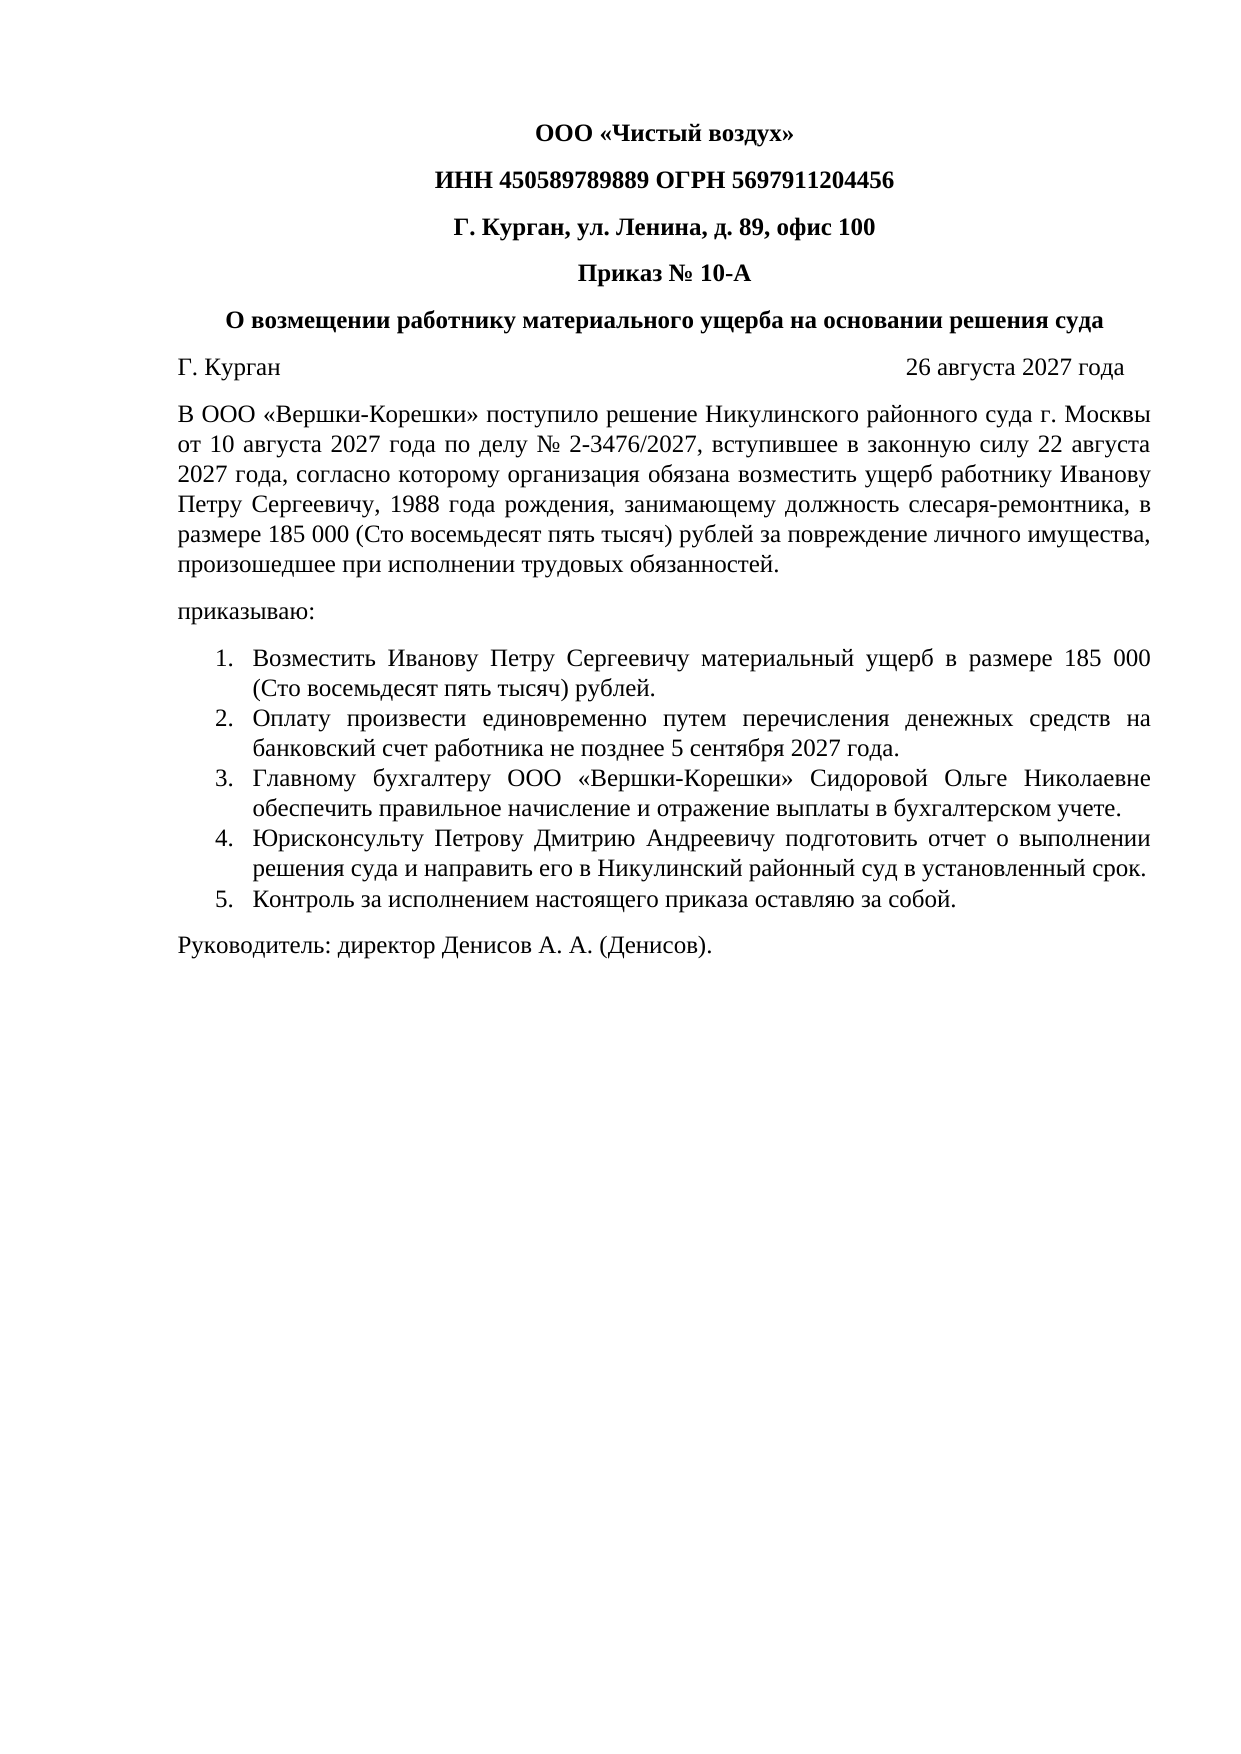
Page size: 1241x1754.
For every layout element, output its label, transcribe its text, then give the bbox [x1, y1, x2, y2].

text ИНН 450589789889 ОГРН 5697911204456 [177, 165, 1152, 194]
text О возмещении работнику материального ущерба на основании решения суда [177, 305, 1152, 334]
text ООО «Чистый воздух» [177, 118, 1152, 147]
list Юрисконсульту Петрову Дмитрию Андреевичу подготовить отчет о выполнении решения суда и направить его в Никулинский районный суд в установленный срок. [215, 823, 1152, 882]
text Г. Курган, ул. Ленина, д. 89, офис 100 [177, 212, 1152, 240]
text приказываю: [177, 596, 1152, 625]
text Приказ № 10-А [177, 258, 1152, 287]
text В ООО «Вершки-Корешки» поступило решение Никулинского районного суда г. Москвы от 10 августа 2027 года по делу № 2-3476/2027, вступившее в законную силу 22 августа 2027 года, согласно которому организация обязана возместить ущерб работнику Иванову Петру Сергеевичу, 1988 года рождения, занимающему должность слесаря-ремонтника, в размере 185 000 (Сто восемьдесят пять тысяч) рублей за повреждение личного имущества, произошедшее при исполнении трудовых обязанностей. [177, 399, 1152, 578]
text Руководитель: директор Денисов А. А. (Денисов). [177, 930, 1152, 959]
list Возместить Иванову Петру Сергеевичу материальный ущерб в размере 185 000 (Сто восемьдесят пять тысяч) рублей. [215, 643, 1152, 702]
list Контроль за исполнением настоящего приказа оставляю за собой. [215, 884, 1152, 912]
text Г. Курган 26 августа 2027 года [177, 352, 1152, 381]
list Главному бухгалтеру ООО «Вершки-Корешки» Сидоровой Ольге Николаевне обеспечить правильное начисление и отражение выплаты в бухгалтерском учете. [215, 763, 1152, 822]
list Оплату произвести единовременно путем перечисления денежных средств на банковский счет работника не позднее 5 сентября 2027 года. [215, 703, 1152, 762]
